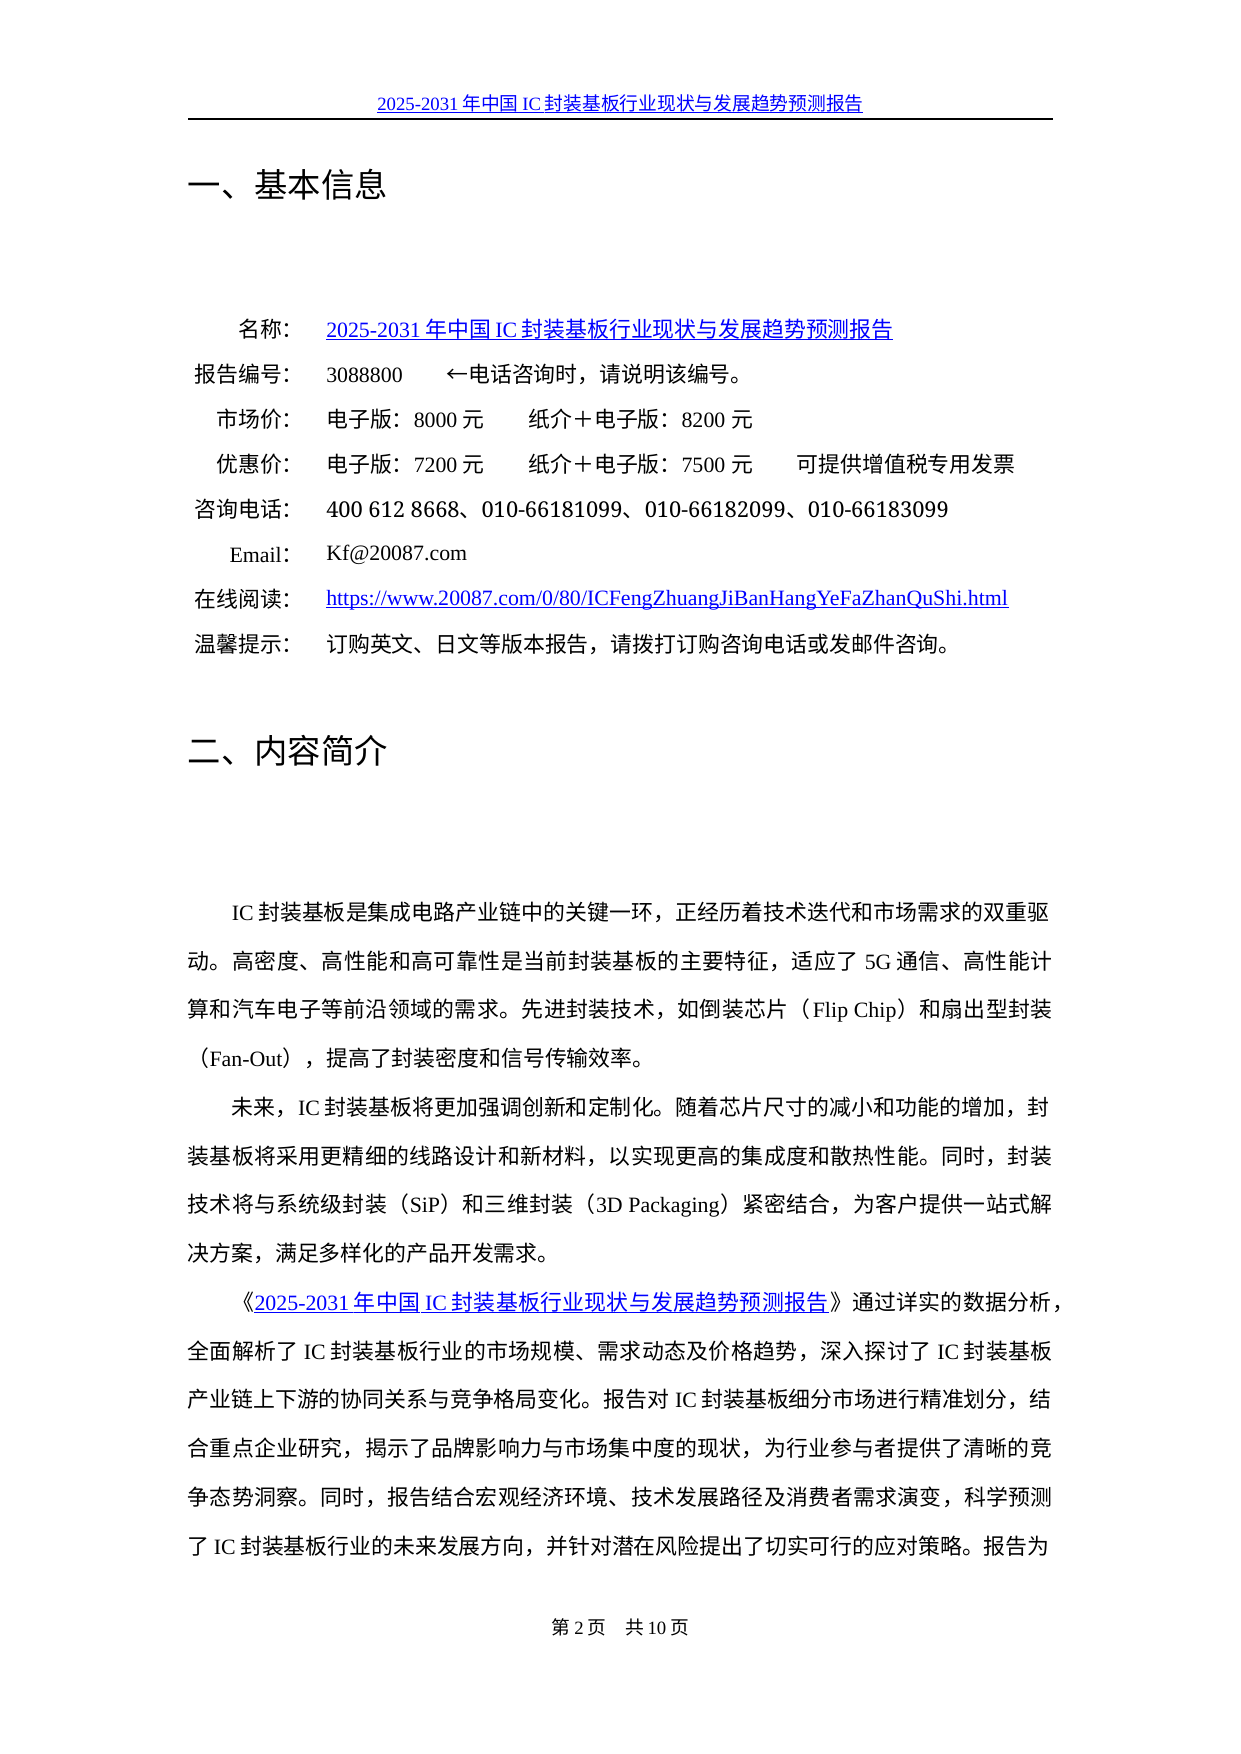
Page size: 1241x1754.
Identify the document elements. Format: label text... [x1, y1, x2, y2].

table_cell 电子版：7200 元 纸介＋电子版：7500 元 可提供增值税专用发票 [315, 447, 1073, 492]
table_cell 在线阅读： [167, 582, 315, 627]
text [187, 894, 1053, 1561]
table_cell 温馨提示： [167, 627, 315, 672]
table_cell 400 612 8668、010-66181099、010-66182099、010-66183099 [315, 492, 1073, 537]
table_cell 订购英文、日文等版本报告，请拨打订购咨询电话或发邮件咨询。 [315, 627, 1073, 672]
table_cell 报告编号： [167, 357, 315, 402]
table_cell 优惠价： [167, 447, 315, 492]
table_cell 咨询电话： [167, 492, 315, 537]
table_header 2025-2031年中国IC封装基板行业现状与发展趋势预测报告 [315, 312, 1073, 357]
table_header 名称： [167, 312, 315, 357]
table_cell Kf@20087.com [315, 537, 1073, 582]
table_cell 电子版：8000 元 纸介＋电子版：8200 元 [315, 402, 1073, 447]
table_cell 市场价： [167, 402, 315, 447]
table_cell [315, 582, 1073, 627]
table_cell Email： [167, 537, 315, 582]
title 一、基本信息 [187, 150, 1053, 215]
table_cell 3088800 ←电话咨询时，请说明该编号。 [315, 357, 1073, 402]
title 二、内容简介 [187, 717, 1053, 782]
